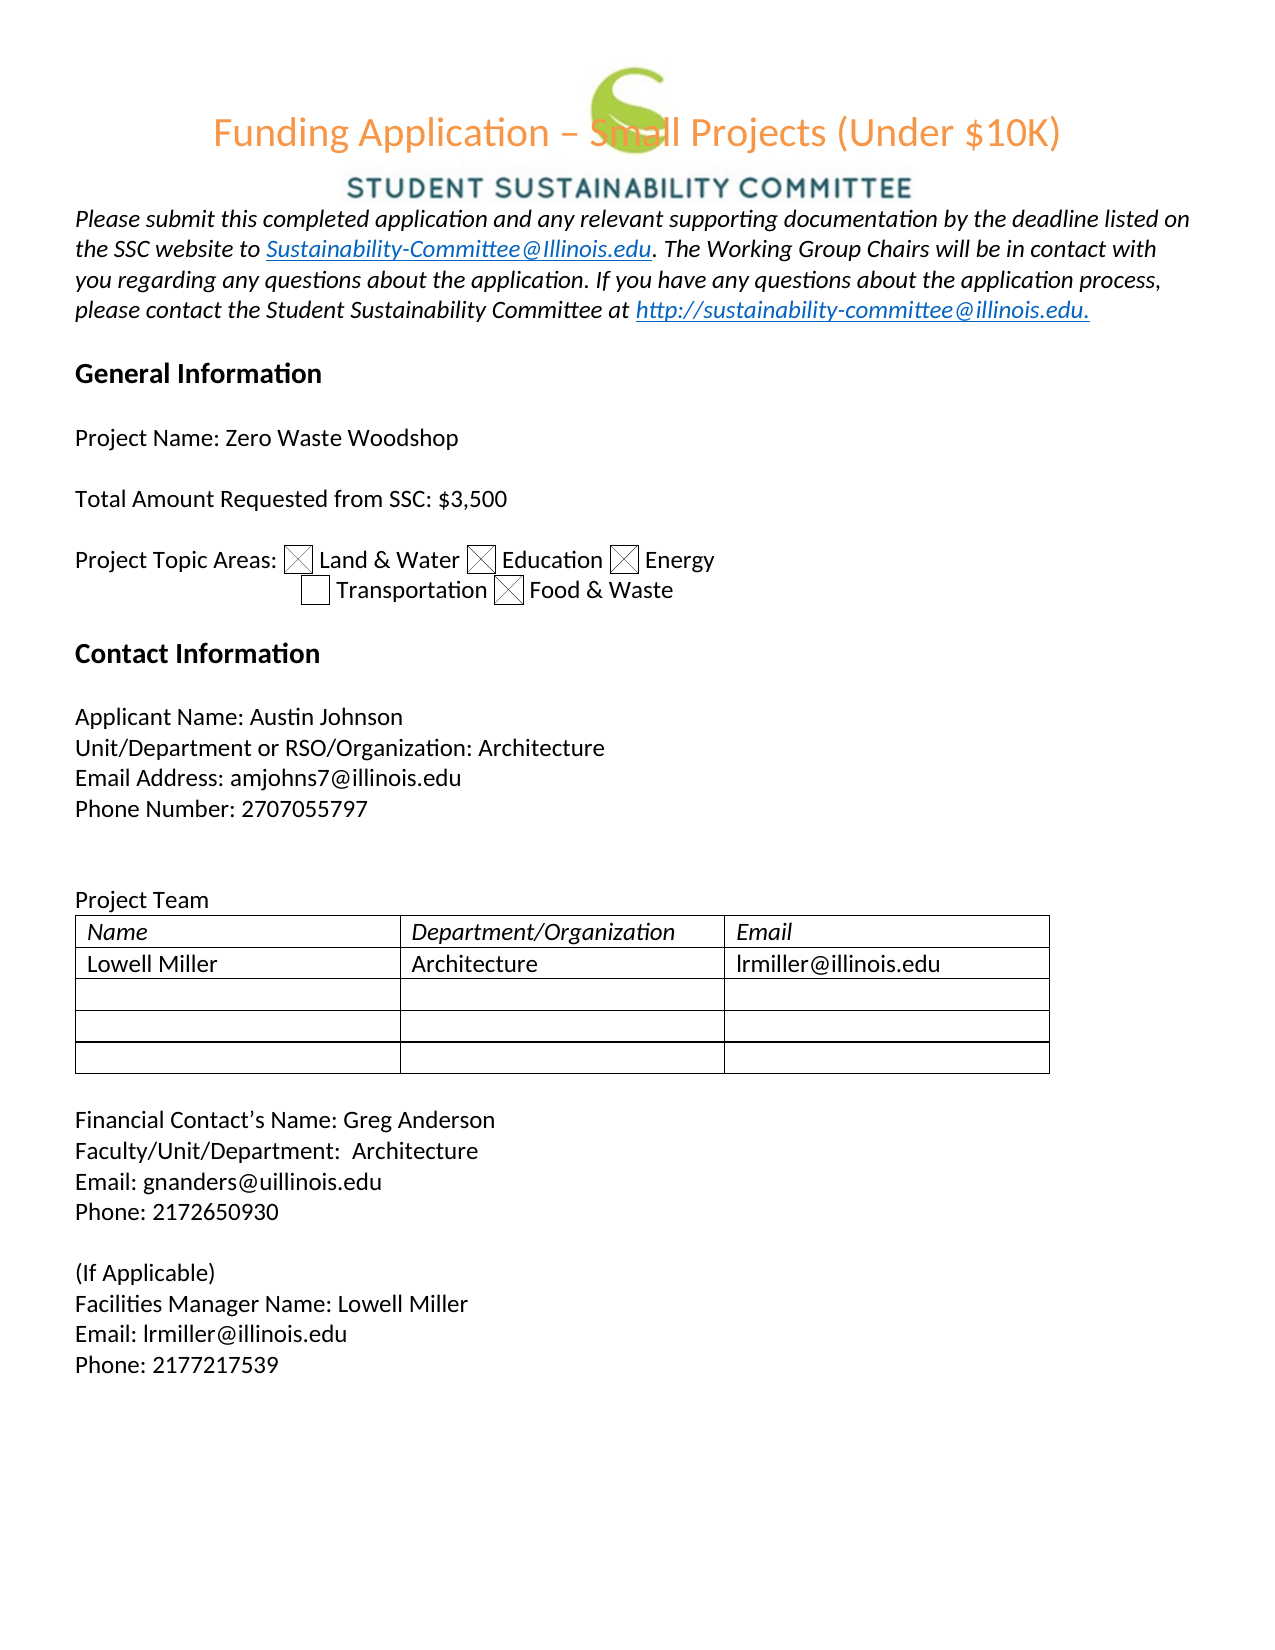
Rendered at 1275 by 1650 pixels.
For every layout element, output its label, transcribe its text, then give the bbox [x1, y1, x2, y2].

text Please submit this completed application and any relevant supporting documentation by the deadline listed on the SSC website to Sustainability-Committee@Illinois.edu. The Working Group Chairs will be in contact with you regarding any questions about the application. If you have any questions about the application process, please contact the Student Sustainability Committee at http://sustainability-committee@illinois.edu. [75, 187, 1200, 325]
text Total Amount Requested from SSC: $3,500 [75, 483, 1200, 513]
picture [340, 56, 921, 187]
table_cell [401, 1043, 724, 1073]
text Phone Number: 2707055797 [75, 793, 1200, 824]
table_cell [725, 1011, 1049, 1041]
text (If Applicable) [75, 1257, 1200, 1288]
table_cell [401, 979, 724, 1010]
text Transportation Food & Waste [225, 574, 1200, 605]
table_cell Lowell Miller [76, 948, 400, 978]
text Phone: 2172650930 [75, 1196, 1200, 1227]
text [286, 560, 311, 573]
text Email Address: amjohns7@illinois.edu [75, 763, 1200, 793]
table_cell lrmiller@illinois.edu [725, 948, 1049, 978]
table_cell [725, 1043, 1049, 1073]
text Project Topic Areas: Land & Water Education Energy [639, 544, 1200, 574]
text Email: gnanders@uillinois.edu [75, 1166, 1200, 1196]
text Phone: 2177217539 [75, 1349, 1200, 1379]
text Faculty/Unit/Department: Architecture [75, 1135, 1200, 1166]
table_header Name [76, 916, 400, 947]
text Unit/Department or RSO/Organization: Architecture [75, 732, 1200, 763]
text General Information [75, 356, 1200, 391]
table_cell [76, 1011, 400, 1041]
text Project Topic Areas: Land & Water Education Energy [313, 544, 467, 574]
table_cell [725, 979, 1049, 1010]
text Project Topic Areas: Land & Water Education Energy [75, 544, 284, 574]
text Contact Information [75, 635, 1200, 671]
table_header Department/Organization [401, 916, 724, 947]
text Project Topic Areas: Land & Water Education Energy [496, 544, 610, 574]
text Facilities Manager Name: Lowell Miller [75, 1288, 1200, 1318]
table_cell Architecture [401, 948, 724, 978]
text Financial Contact’s Name: Greg Anderson [75, 1104, 1200, 1135]
table_cell [76, 979, 400, 1010]
table_cell [401, 1011, 724, 1041]
text Project Name: Zero Waste Woodshop [75, 422, 1200, 452]
text Applicant Name: Austin Johnson [75, 702, 1200, 732]
table_header Email [725, 916, 1049, 947]
text Project Team [75, 885, 1200, 915]
text Email: lrmiller@illinois.edu [75, 1318, 1200, 1349]
table_cell [76, 1043, 400, 1073]
